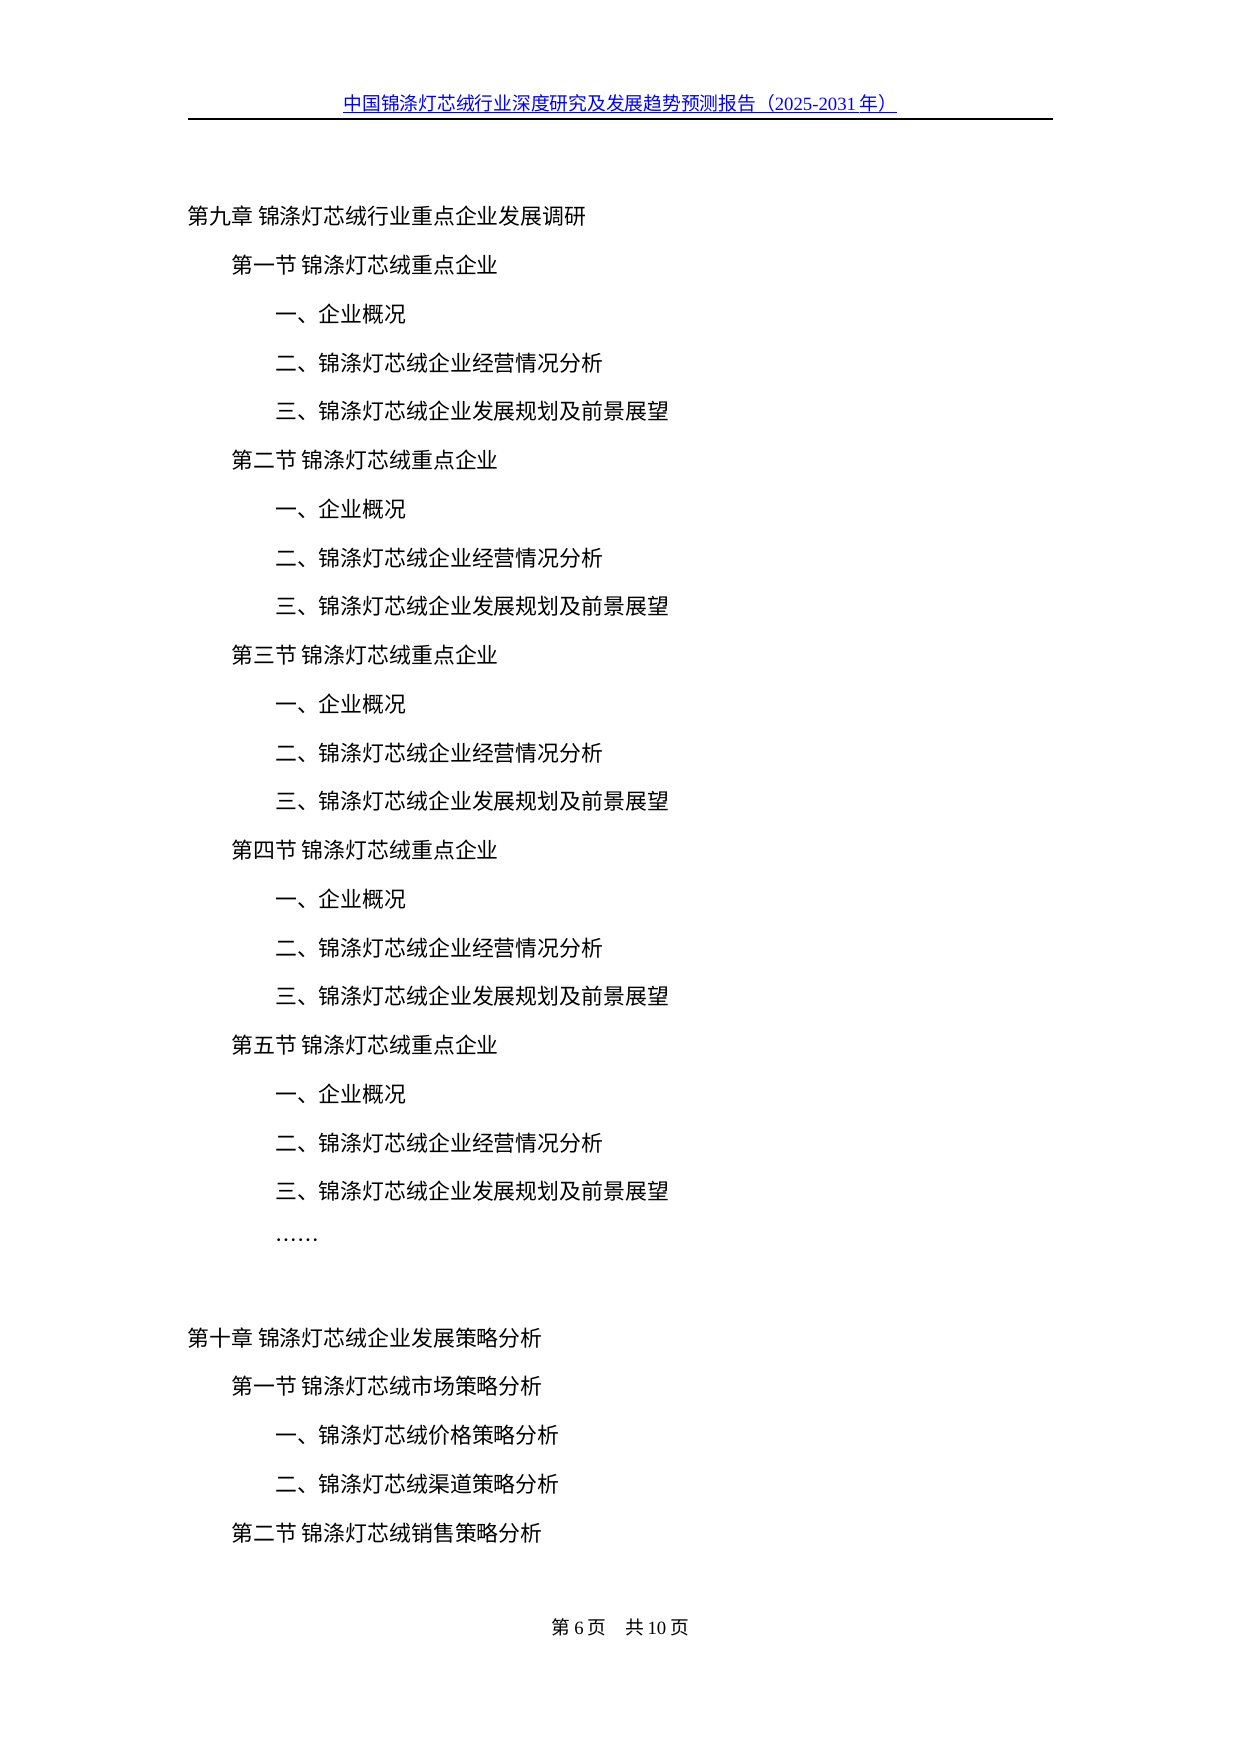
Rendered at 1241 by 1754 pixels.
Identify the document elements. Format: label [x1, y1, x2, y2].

text [187, 150, 1053, 1548]
